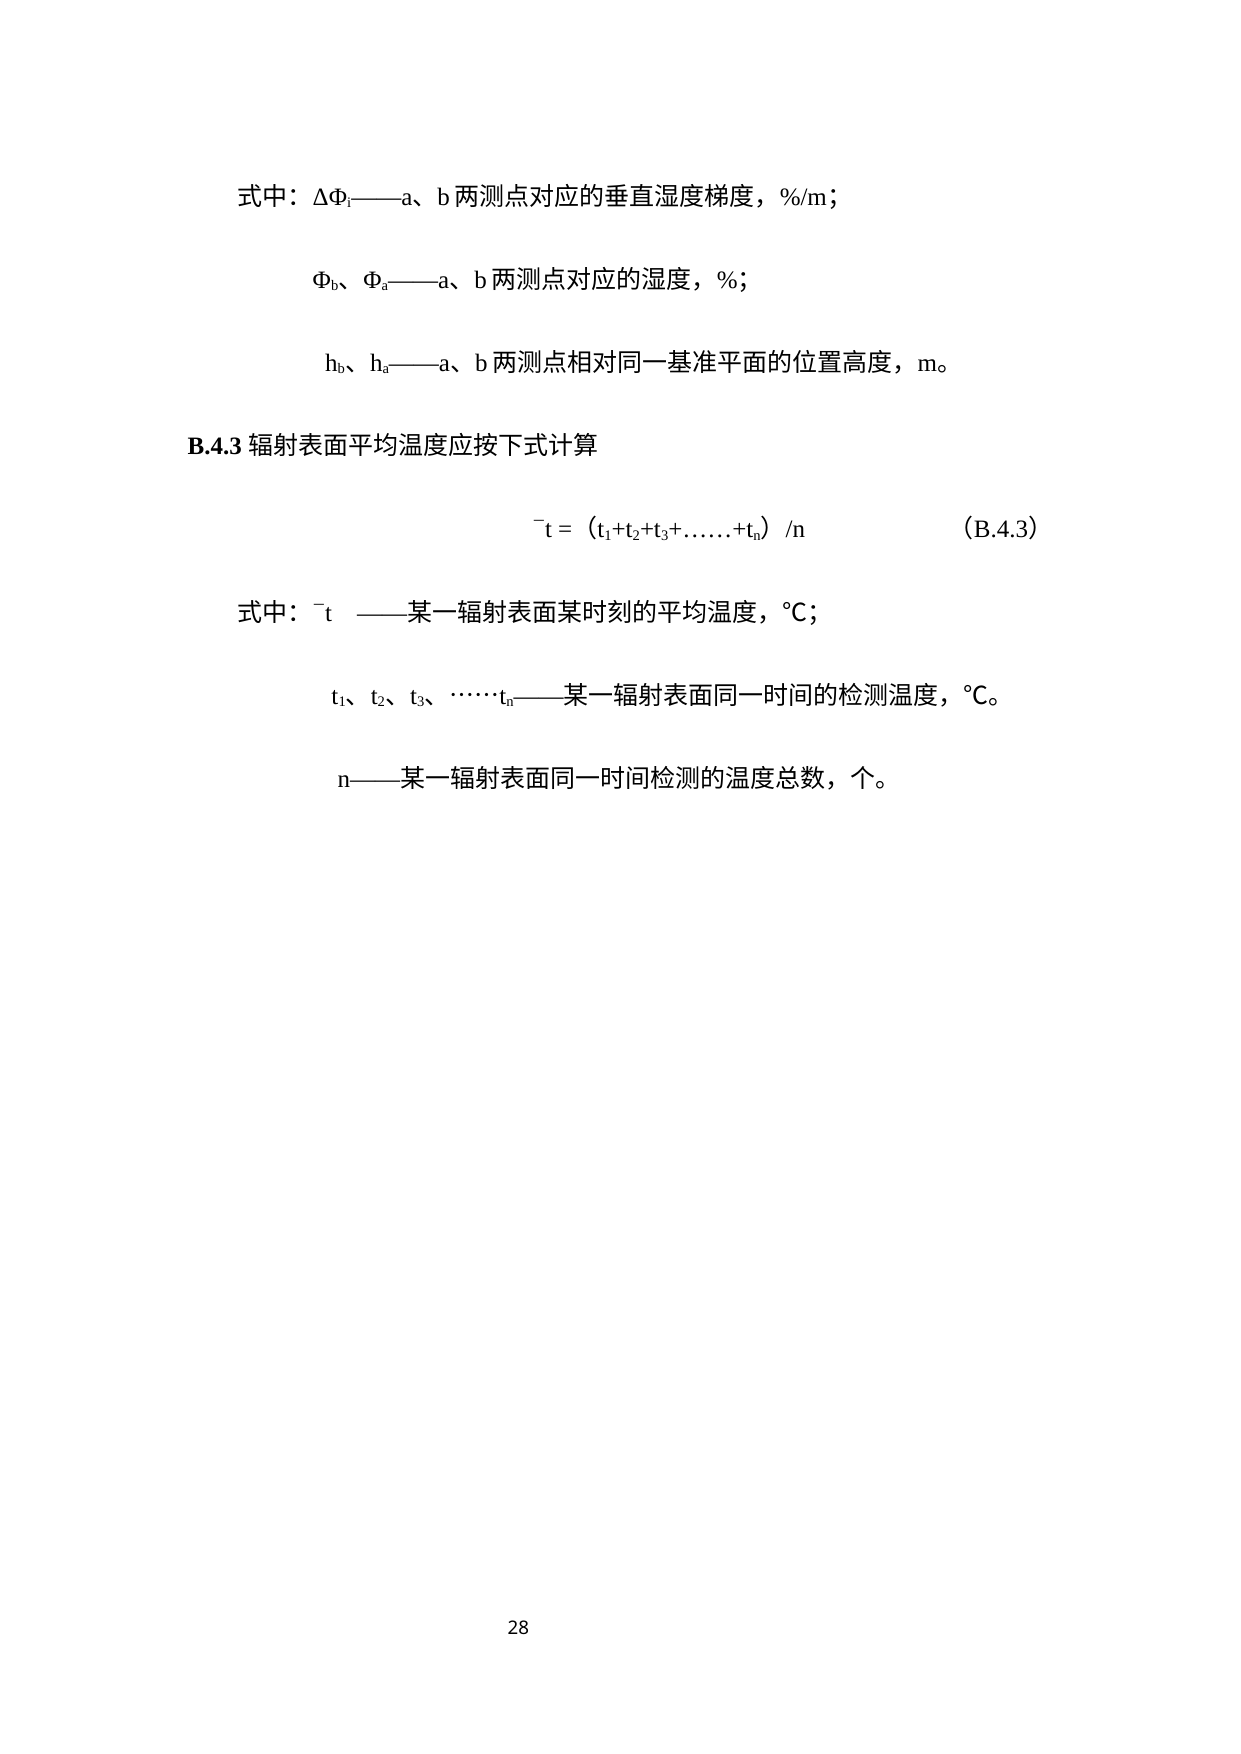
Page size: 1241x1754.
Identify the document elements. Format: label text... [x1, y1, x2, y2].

text t1、t2、t3、……tn——某一辐射表面同一时间的检测温度，℃。 [187, 661, 1053, 726]
text t =（t1+t2+t3+……+tn）/n （B.4.3） [187, 494, 1053, 559]
text B.4.3 辐射表面平均温度应按下式计算 [187, 411, 1053, 476]
text 式中：ΔΦi——a、b两测点对应的垂直湿度梯度，%/m； [187, 162, 1053, 227]
text hb、ha——a、b两测点相对同一基准平面的位置高度，m。 [187, 328, 1053, 393]
text n——某一辐射表面同一时间检测的温度总数，个。 [187, 744, 1053, 809]
text 式中：t ——某一辐射表面某时刻的平均温度，℃； [187, 578, 1053, 643]
text Φb、Φa——a、b两测点对应的湿度，%； [187, 245, 1053, 310]
